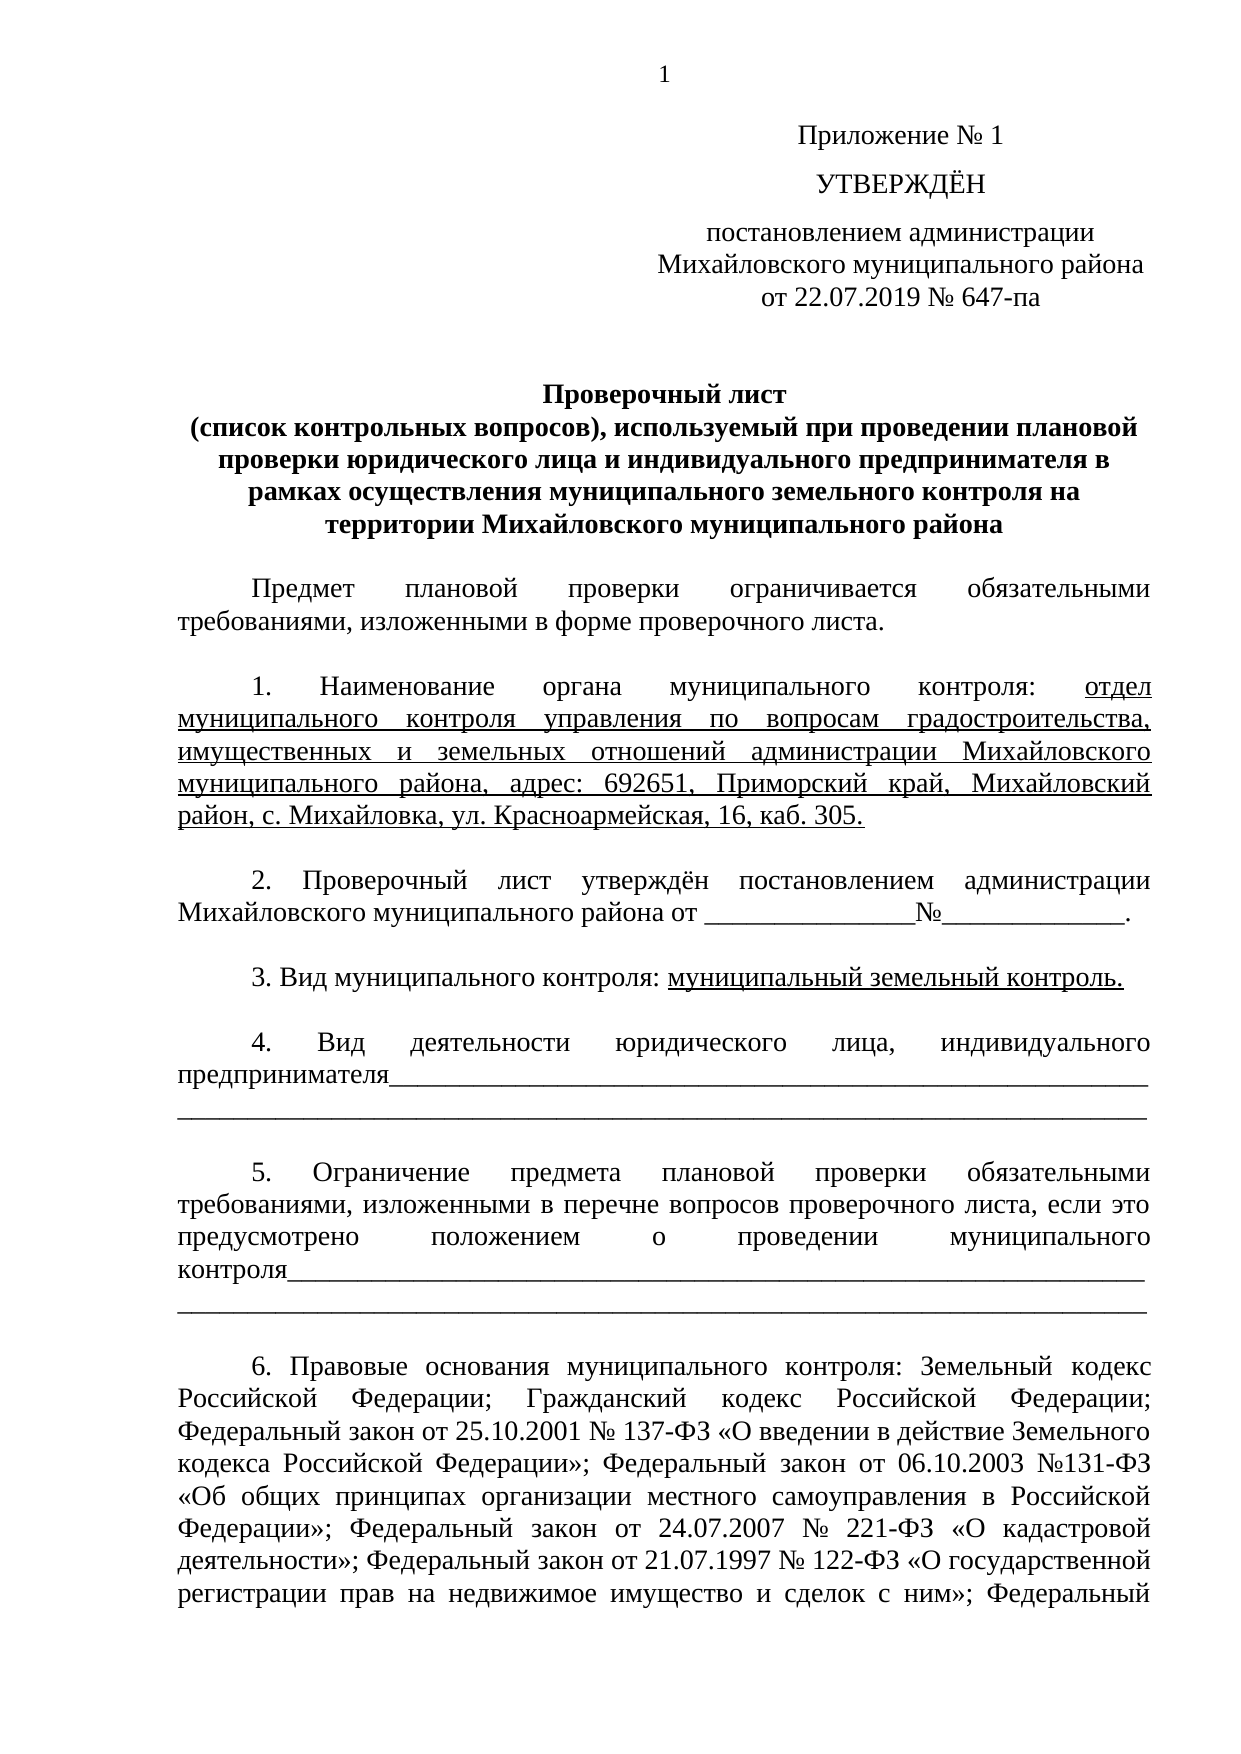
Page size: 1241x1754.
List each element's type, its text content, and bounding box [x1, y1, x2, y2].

text от 22.07.2019 № 647-па [650, 280, 1152, 312]
text 1. Наименование органа муниципального контроля: отдел муниципального контроля управления по вопросам градостроительства, имущественных и земельных отношений администрации Михайловского муниципального района, адрес: 692651, Приморский край, Михайловский район, с. Михайловка, ул. Красноармейская, 16, каб. 305. [177, 795, 1152, 831]
text (список контрольных вопросов), используемый при проведении плановой проверки юридического лица и индивидуального предпринимателя в рамках осуществления муниципального земельного контроля на территории Михайловского муниципального района [177, 409, 1152, 539]
text 5. Ограничение предмета плановой проверки обязательными требованиями, изложенными в перечне вопросов проверочного листа, если это предусмотрено положением о проведении муниципального контроля__________________________________________________________________________________________________________________________________ [177, 1155, 1152, 1317]
text Предмет плановой проверки ограничивается обязательными требованиями, изложенными в форме проверочного листа. [177, 572, 1152, 636]
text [177, 1349, 1152, 1608]
text УТВЕРЖДЁН [650, 167, 1152, 199]
text Михайловского муниципального района [650, 248, 1152, 280]
text постановлением администрации [650, 215, 1152, 248]
text 3. Вид муниципального контроля: муниципальный земельный контроль. [177, 960, 1152, 993]
text 2. Проверочный лист утверждён постановлением администрации Михайловского муниципального района от _______________№_____________. [177, 863, 1152, 928]
text Проверочный лист [177, 377, 1152, 409]
text 4. Вид деятельности юридического лица, индивидуального предпринимателя___________________________________________________________________________________________________________________________ [177, 1025, 1152, 1122]
text 1. Наименование органа муниципального контроля: отдел муниципального контроля управления по вопросам градостроительства, имущественных и земельных отношений администрации Михайловского муниципального района, адрес: 692651, Приморский край, Михайловский район, с. Михайловка, ул. Красноармейская, 16, каб. 305. [177, 763, 1152, 794]
text 1. Наименование органа муниципального контроля: отдел муниципального контроля управления по вопросам градостроительства, имущественных и земельных отношений администрации Михайловского муниципального района, адрес: 692651, Приморский край, Михайловский район, с. Михайловка, ул. Красноармейская, 16, каб. 305. [177, 669, 1152, 762]
text Приложение № 1 [650, 118, 1152, 151]
